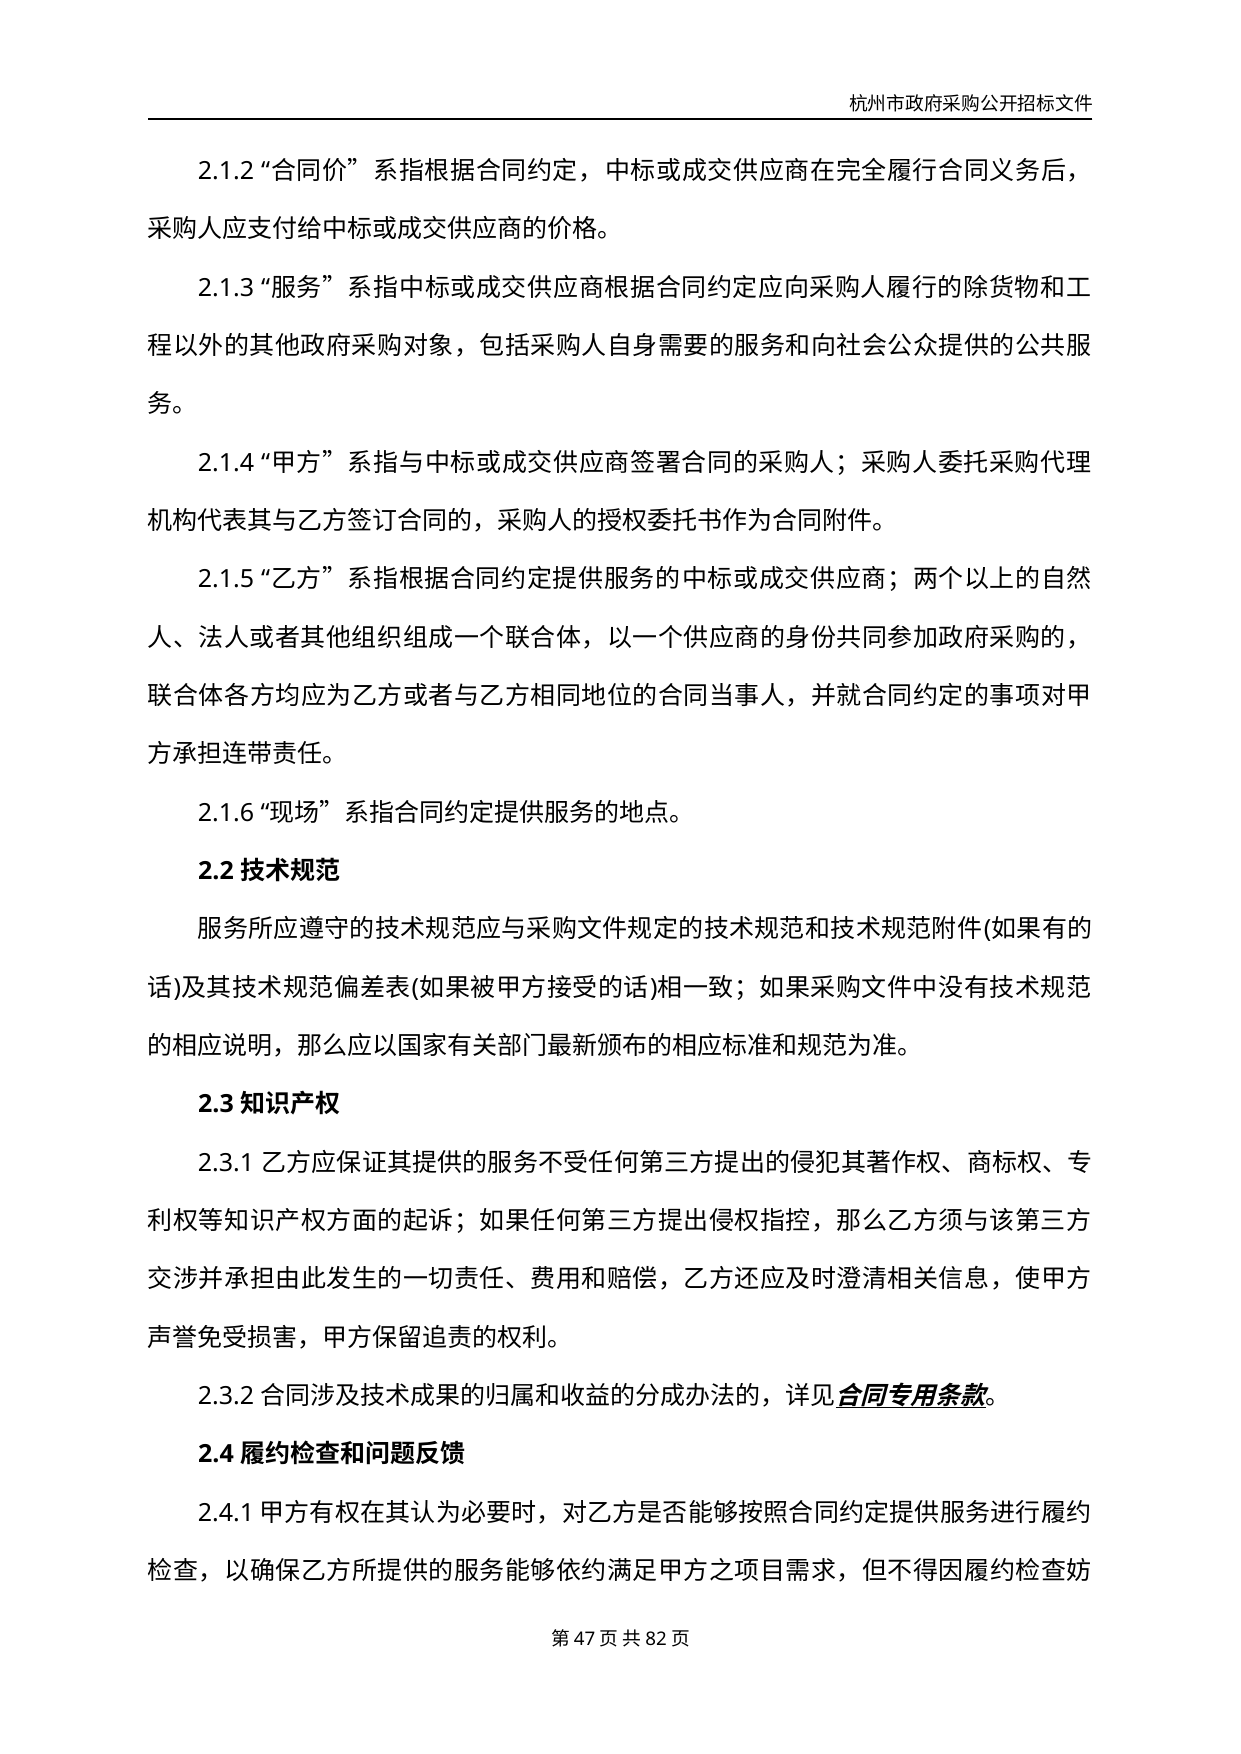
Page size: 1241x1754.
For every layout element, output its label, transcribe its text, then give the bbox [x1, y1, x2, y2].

text 2.3 知识产权 [148, 1066, 1092, 1124]
text 2.1.2 “合同价”系指根据合同约定，中标或成交供应商在完全履行合同义务后，采购人应支付给中标或成交供应商的价格。 [148, 133, 1092, 249]
text 2.1.5 “乙方”系指根据合同约定提供服务的中标或成交供应商；两个以上的自然人、法人或者其他组织组成一个联合体，以一个供应商的身份共同参加政府采购的，联合体各方均应为乙方或者与乙方相同地位的合同当事人，并就合同约定的事项对甲方承担连带责任。 [148, 541, 1092, 774]
text 服务所应遵守的技术规范应与采购文件规定的技术规范和技术规范附件(如果有的话)及其技术规范偏差表(如果被甲方接受的话)相一致；如果采购文件中没有技术规范的相应说明，那么应以国家有关部门最新颁布的相应标准和规范为准。 [148, 891, 1092, 1066]
text 2.3.1 乙方应保证其提供的服务不受任何第三方提出的侵犯其著作权、商标权、专利权等知识产权方面的起诉；如果任何第三方提出侵权指控，那么乙方须与该第三方交涉并承担由此发生的一切责任、费用和赔偿，乙方还应及时澄清相关信息，使甲方声誉免受损害，甲方保留追责的权利。 [148, 1124, 1092, 1358]
text 2.1.3 “服务”系指中标或成交供应商根据合同约定应向采购人履行的除货物和工程以外的其他政府采购对象，包括采购人自身需要的服务和向社会公众提供的公共服务。 [148, 249, 1092, 424]
text 2.4 履约检查和问题反馈 [148, 1416, 1092, 1474]
text 2.1.4 “甲方”系指与中标或成交供应商签署合同的采购人；采购人委托采购代理机构代表其与乙方签订合同的，采购人的授权委托书作为合同附件。 [148, 424, 1092, 541]
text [148, 1474, 1092, 1591]
text 2.2 技术规范 [148, 833, 1092, 891]
text 2.3.2 合同涉及技术成果的归属和收益的分成办法的，详见合同专用条款。 [148, 1358, 1092, 1416]
text 2.1.6 “现场”系指合同约定提供服务的地点。 [148, 774, 1092, 833]
